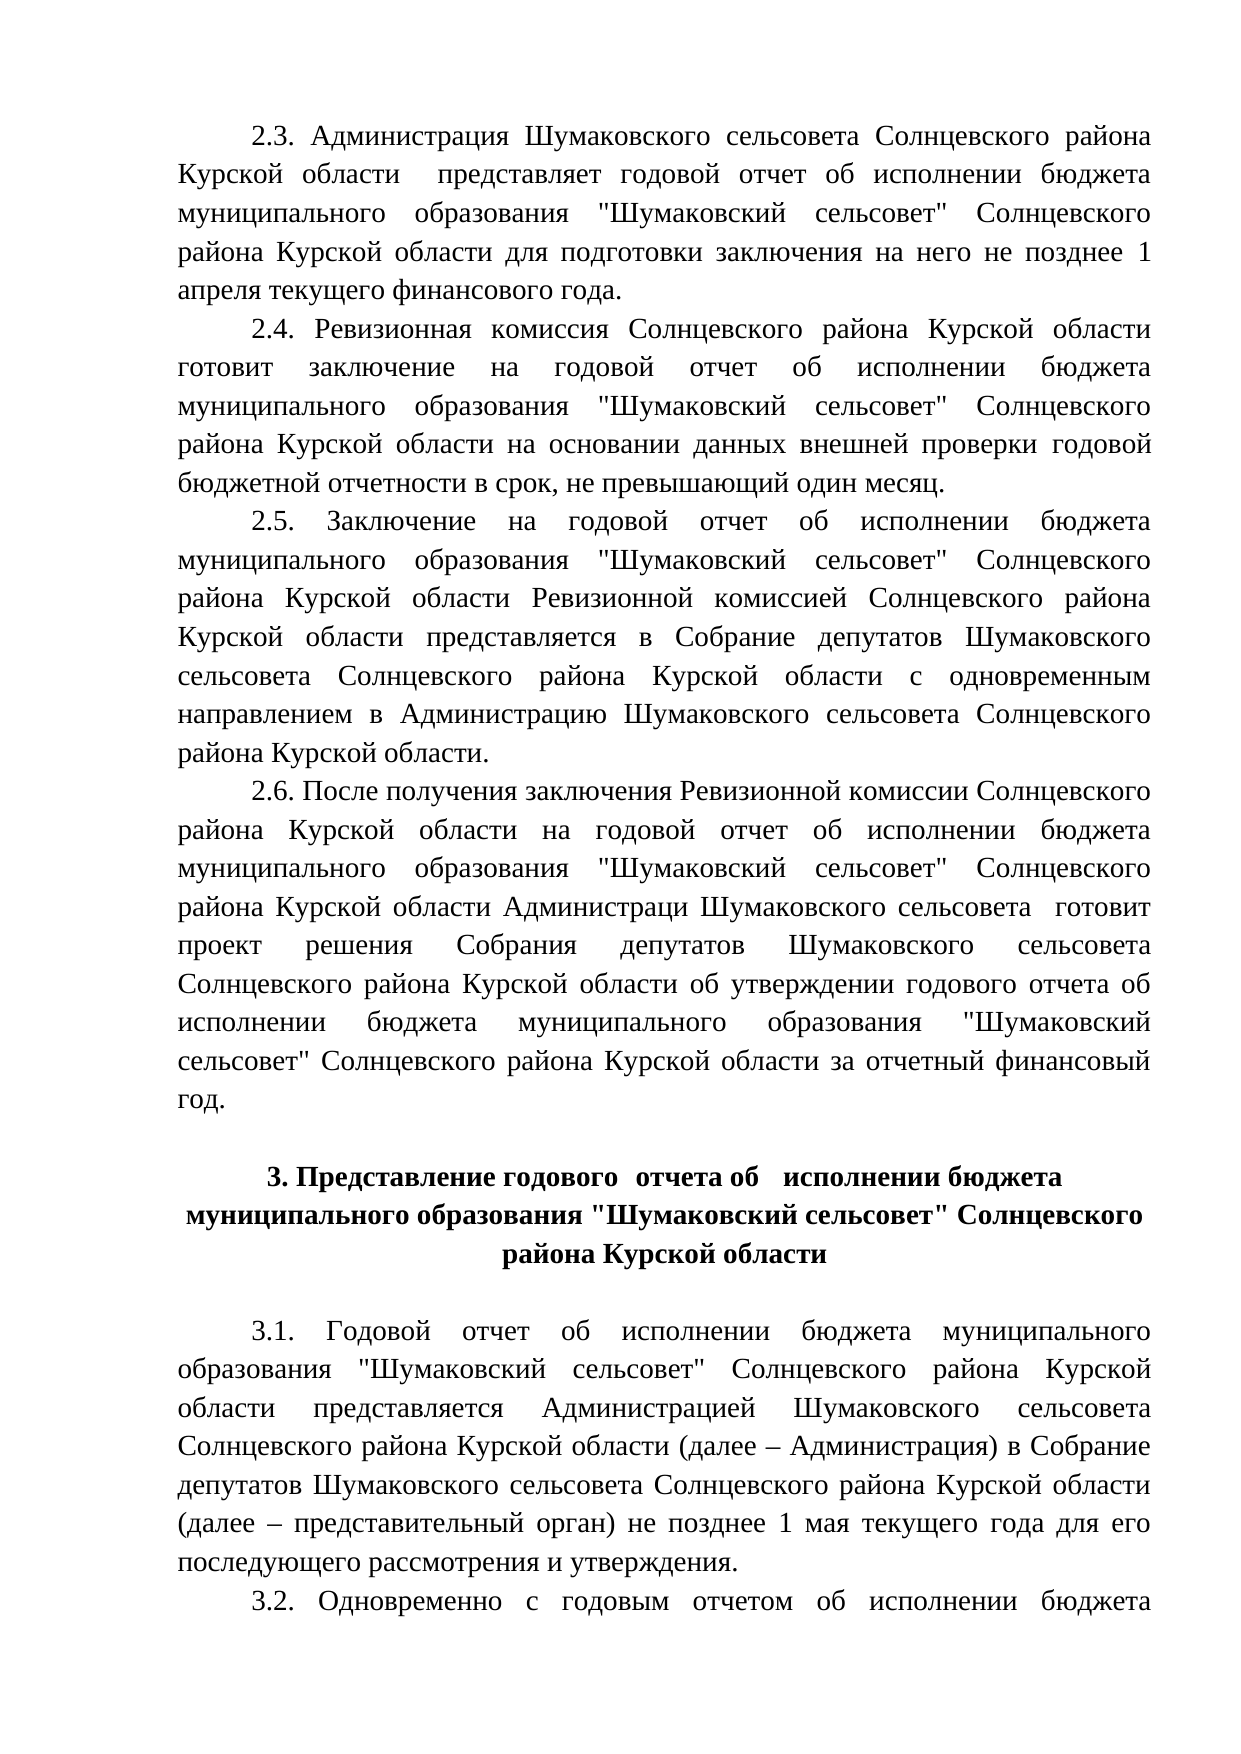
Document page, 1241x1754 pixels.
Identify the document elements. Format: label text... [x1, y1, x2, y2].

text 3. Представление годового отчета об исполнении бюджета муниципального образования "Шумаковский сельсовет" Солнцевского района Курской области [177, 1159, 1152, 1269]
text 3.1. Годовой отчет об исполнении бюджета муниципального образования "Шумаковский сельсовет" Солнцевского района Курской области представляется Администрацией Шумаковского сельсовета Солнцевского района Курской области (далее – Администрация) в Собрание депутатов Шумаковского сельсовета Солнцевского района Курской области (далее – представительный орган) не позднее 1 мая текущего года для его последующего рассмотрения и утверждения. [177, 1313, 1152, 1578]
text 2.6. После получения заключения Ревизионной комиссии Солнцевского района Курской области на годовой отчет об исполнении бюджета муниципального образования "Шумаковский сельсовет" Солнцевского района Курской области Администраци Шумаковского сельсовета готовит проект решения Собрания депутатов Шумаковского сельсовета Солнцевского района Курской области об утверждении годового отчета об исполнении бюджета муниципального образования "Шумаковский сельсовет" Солнцевского района Курской области за отчетный финансовый год. [177, 773, 1152, 1115]
text 2.3. Администрация Шумаковского сельсовета Солнцевского района Курской области представляет годовой отчет об исполнении бюджета муниципального образования "Шумаковский сельсовет" Солнцевского района Курской области для подготовки заключения на него не позднее 1 апреля текущего финансового года. [177, 118, 1152, 306]
text 2.5. Заключение на годовой отчет об исполнении бюджета муниципального образования "Шумаковский сельсовет" Солнцевского района Курской области Ревизионной комиссией Солнцевского района Курской области представляется в Собрание депутатов Шумаковского сельсовета Солнцевского района Курской области с одновременным направлением в Администрацию Шумаковского сельсовета Солнцевского района Курской области. [177, 503, 1152, 768]
text 2.4. Ревизионная комиссия Солнцевского района Курской области готовит заключение на годовой отчет об исполнении бюджета муниципального образования "Шумаковский сельсовет" Солнцевского района Курской области на основании данных внешней проверки годовой бюджетной отчетности в срок, не превышающий один месяц. [177, 311, 1152, 498]
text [177, 1583, 1152, 1616]
